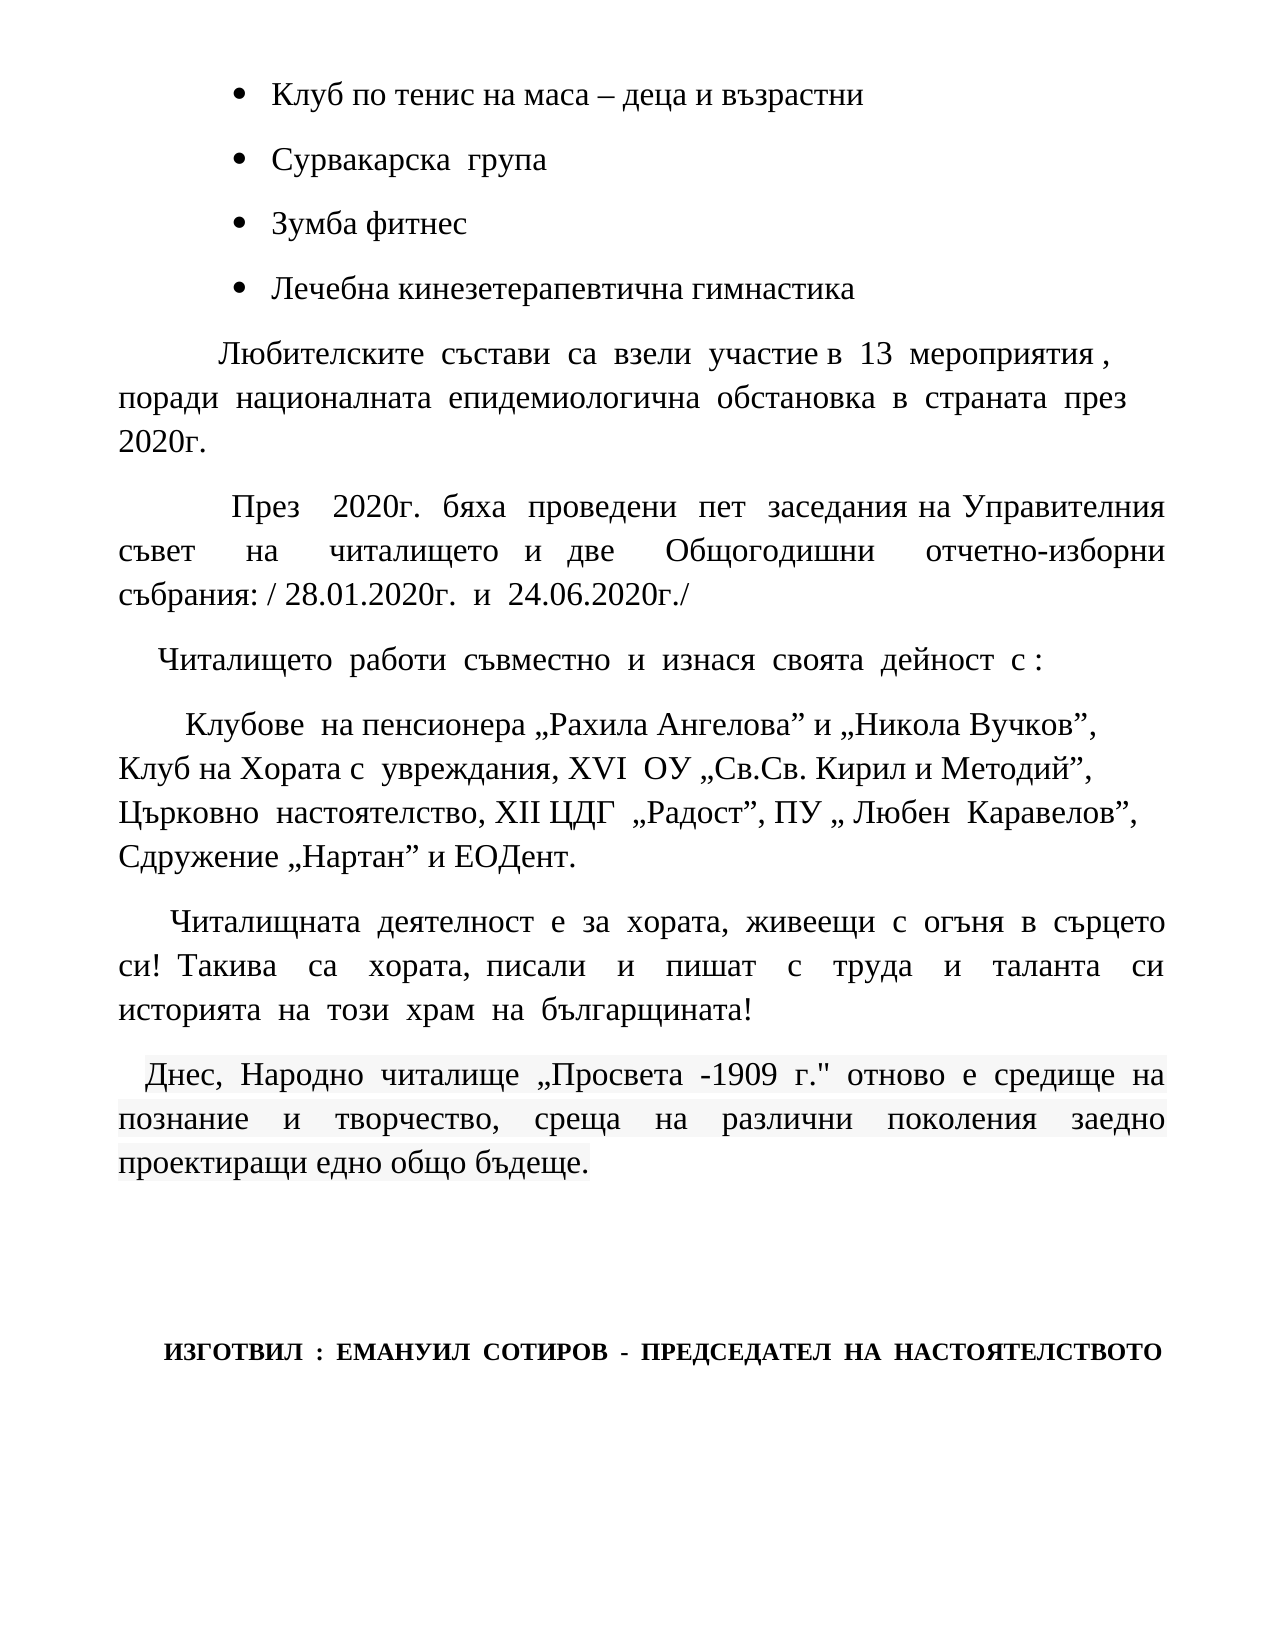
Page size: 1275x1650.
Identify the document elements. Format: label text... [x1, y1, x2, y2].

text ИЗГОТВИЛ : ЕМАНУИЛ СОТИРОВ - ПРЕДСЕДАТЕЛ НА НАСТОЯТЕЛСТВОТО [118, 1337, 1167, 1366]
text Днес, Народно читалище „Просвета -1909 г." отново е средище на познание и творчество, среща на различни поколения заедно проектиращи едно общо бъдеще. [118, 1137, 1167, 1181]
list Зумба фитнес [234, 204, 1167, 242]
list Клуб по тенис на маса – деца и възрастни [234, 74, 1167, 112]
text Читалищната деятелност е за хората, живеещи с огъня в сърцето си! Такива са хората, писали и пишат с труда и таланта си историята на този храм на българщината! [118, 901, 1167, 1028]
text Любителските състави са взели участие в 13 мероприятия , поради националната епидемиологична обстановка в страната през 2020г. [118, 333, 1167, 460]
text Клубове на пенсионера „Рахила Ангелова” и „Никола Вучков”, Клуб на Хората с увреждания, XVІ ОУ „Св.Св. Кирил и Методий”, Църковно настоятелство, ХІІ ЦДГ „Радост”, ПУ „ Любен Каравелов”, Сдружение „Нартан” и ЕОДент. [118, 704, 1167, 875]
list Сурвакарска група [234, 139, 1167, 177]
text През 2020г. бяха проведени пет заседания на Управителния съвет на читалището и две Общогодишни отчетно-изборни събрания: / 28.01.2020г. и 24.06.2020г./ [118, 486, 1167, 613]
text Днес, Народно читалище „Просвета -1909 г." отново е средище на познание и творчество, среща на различни поколения заедно проектиращи едно общо бъдеще. [118, 1054, 1167, 1099]
text Читалището работи съвместно и изнася своята дейност с : [118, 639, 1167, 678]
list Лечебна кинезетерапевтична гимнастика [234, 268, 1167, 307]
